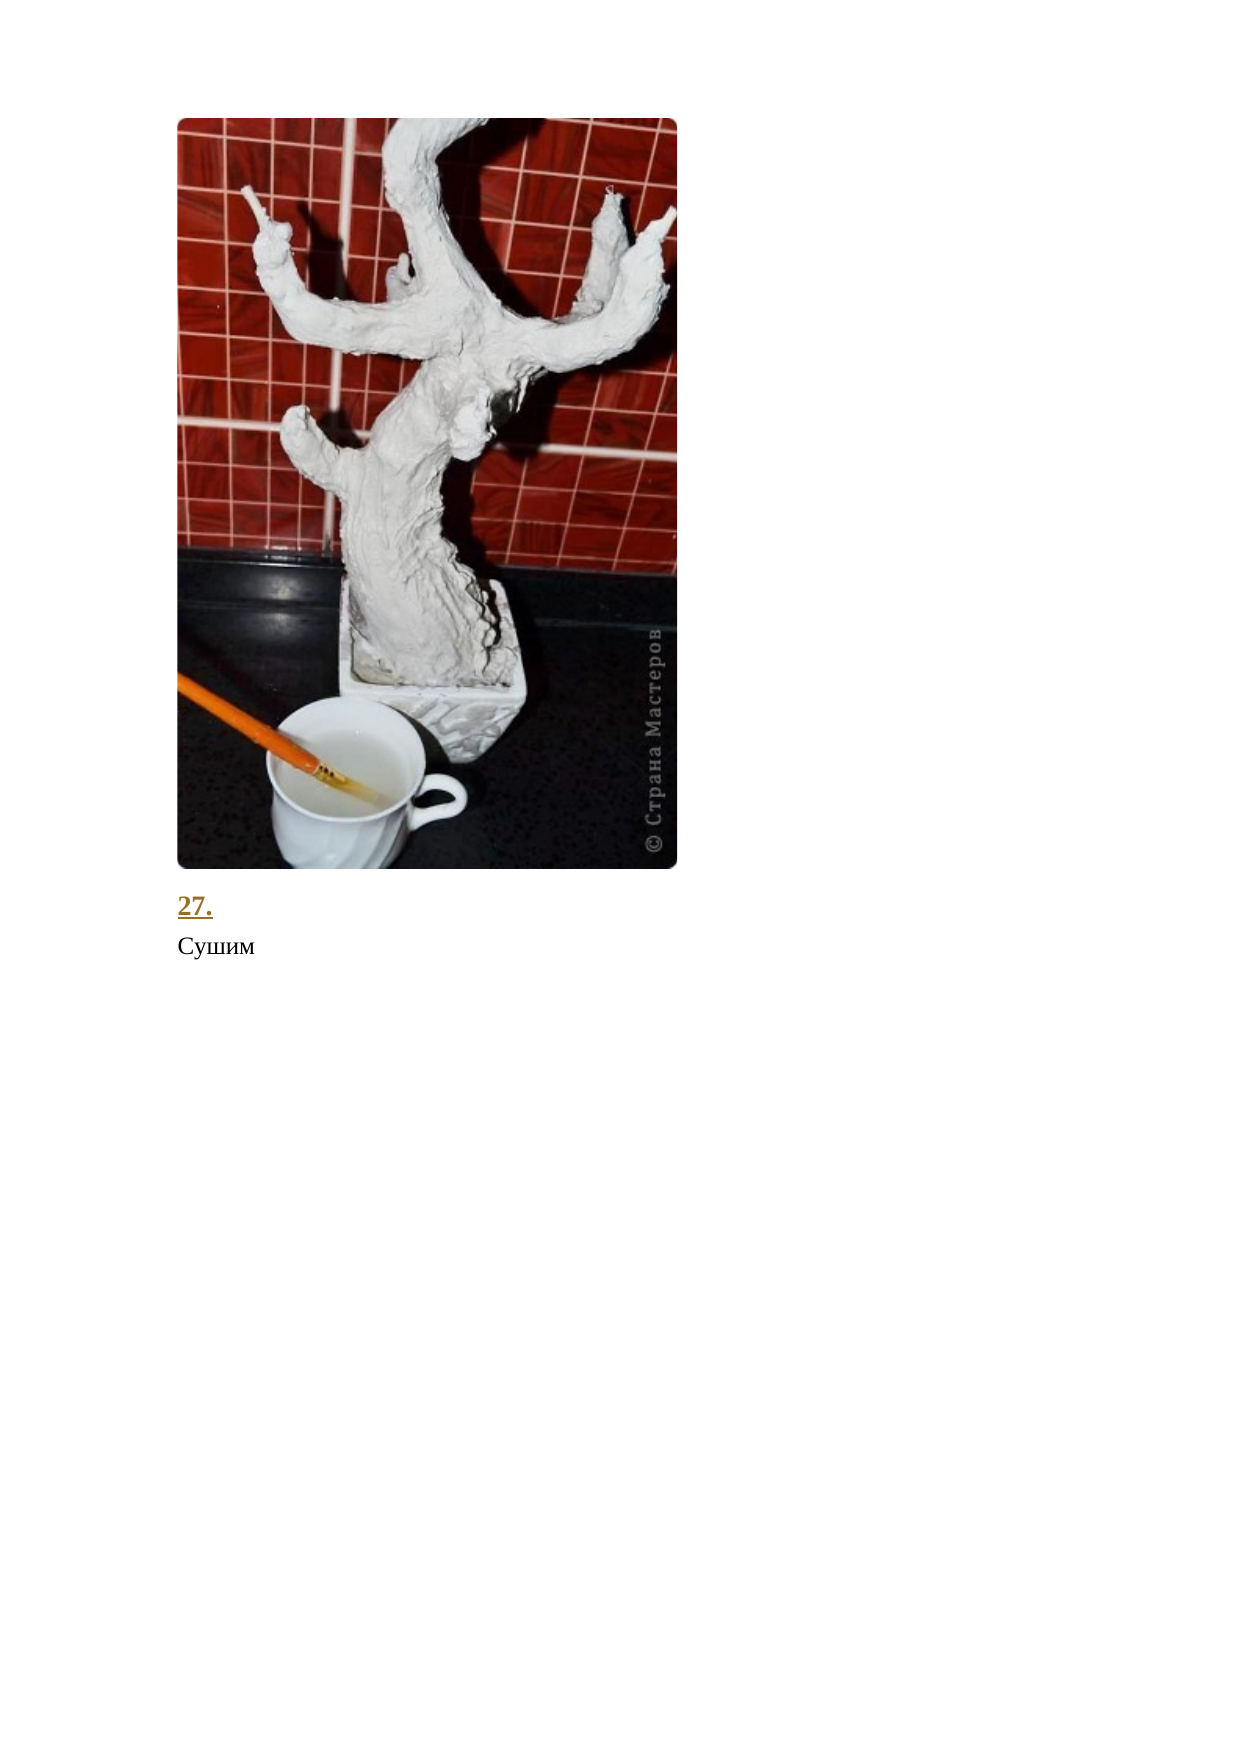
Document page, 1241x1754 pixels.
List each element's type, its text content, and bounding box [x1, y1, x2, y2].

picture [177, 118, 678, 869]
text Сушим [177, 929, 1152, 960]
text 27. [177, 889, 1152, 921]
